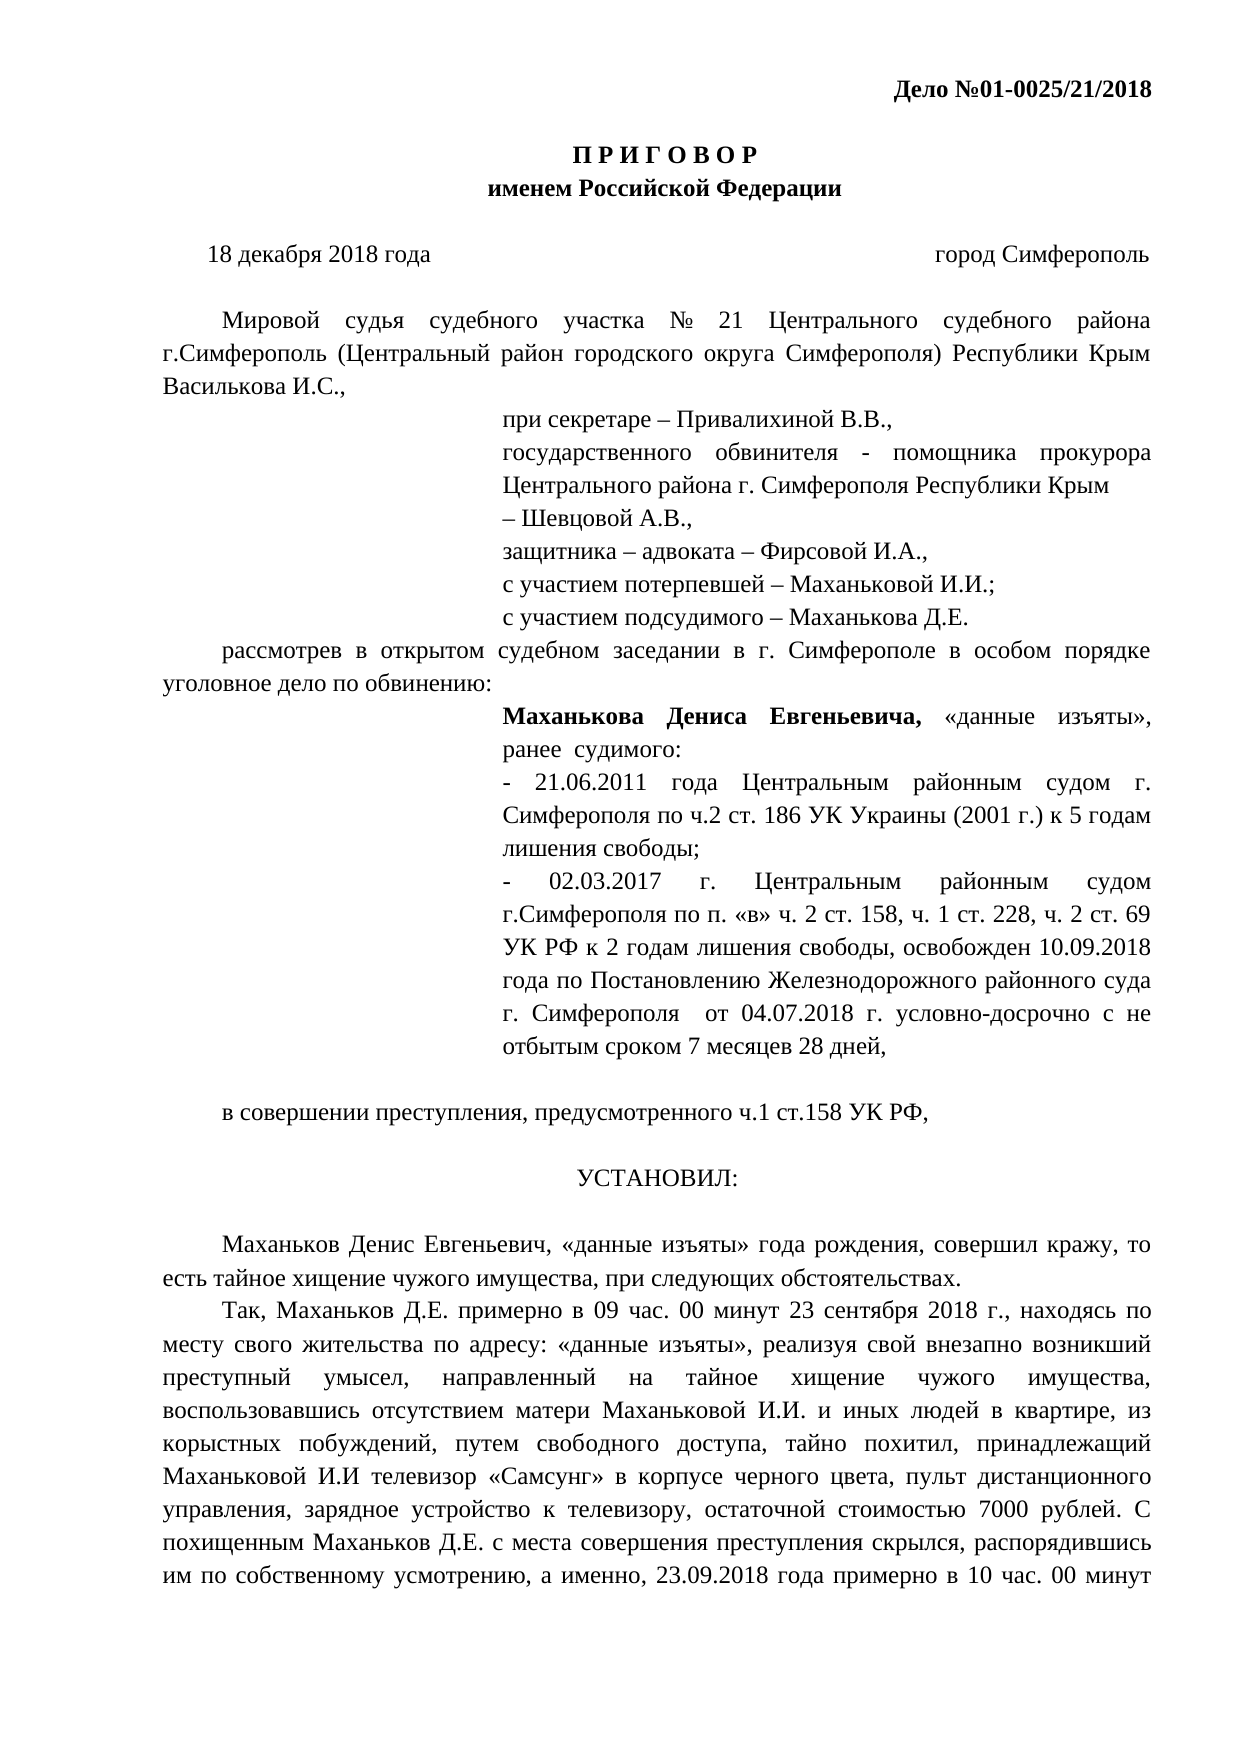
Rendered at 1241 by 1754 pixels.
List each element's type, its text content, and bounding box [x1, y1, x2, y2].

text П Р И Г О В О Р [162, 140, 1152, 169]
text Маханьков Денис Евгеньевич, «данные изъяты» года рождения, совершил кражу, то есть тайное хищение чужого имущества, при следующих обстоятельствах. [162, 1229, 1152, 1291]
text с участием подсудимого – Маханькова Д.Е. [502, 602, 1152, 631]
text Дело №01-0025/21/2018 [162, 74, 1152, 103]
text с участием потерпевшей – Маханьковой И.И.; [502, 569, 1152, 598]
text Маханькова Дениса Евгеньевича, «данные изъяты», ранее судимого: [502, 701, 1152, 763]
text в совершении преступления, предусмотренного ч.1 ст.158 УК РФ, [162, 1097, 1152, 1126]
text УСТАНОВИЛ: [162, 1163, 1152, 1192]
text рассмотрев в открытом судебном заседании в г. Симферополе в особом порядке уголовное дело по обвинению: [162, 635, 1152, 697]
text - 02.03.2017 г. Центральным районным судом г.Симферополя по п. «в» ч. 2 ст. 158, ч. 1 ст. 228, ч. 2 ст. 69 УК РФ к 2 годам лишения свободы, освобожден 10.09.2018 года по Постановлению Железнодорожного районного суда г. Симферополя от 04.07.2018 г. условно-досрочно с не отбытым сроком 7 месяцев 28 дней, [502, 866, 1152, 1060]
text 18 декабря 2018 года город Симферополь [162, 239, 1152, 268]
text государственного обвинителя - помощника прокурора Центрального района г. Симферополя Республики Крым [502, 437, 1152, 499]
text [162, 1296, 1152, 1588]
text при секретаре – Привалихиной В.В., [502, 404, 1152, 433]
text - 21.06.2011 года Центральным районным судом г. Симферополя по ч.2 ст. 186 УК Украины (2001 г.) к 5 годам лишения свободы; [502, 767, 1152, 862]
text защитника – адвоката – Фирсовой И.А., [502, 536, 1152, 565]
text – Шевцовой А.В., [502, 503, 1152, 532]
text Мировой судья судебного участка № 21 Центрального судебного района г.Симферополь (Центральный район городского округа Симферополя) Республики Крым Василькова И.С., [162, 305, 1152, 400]
text именем Российской Федерации [162, 173, 1152, 202]
